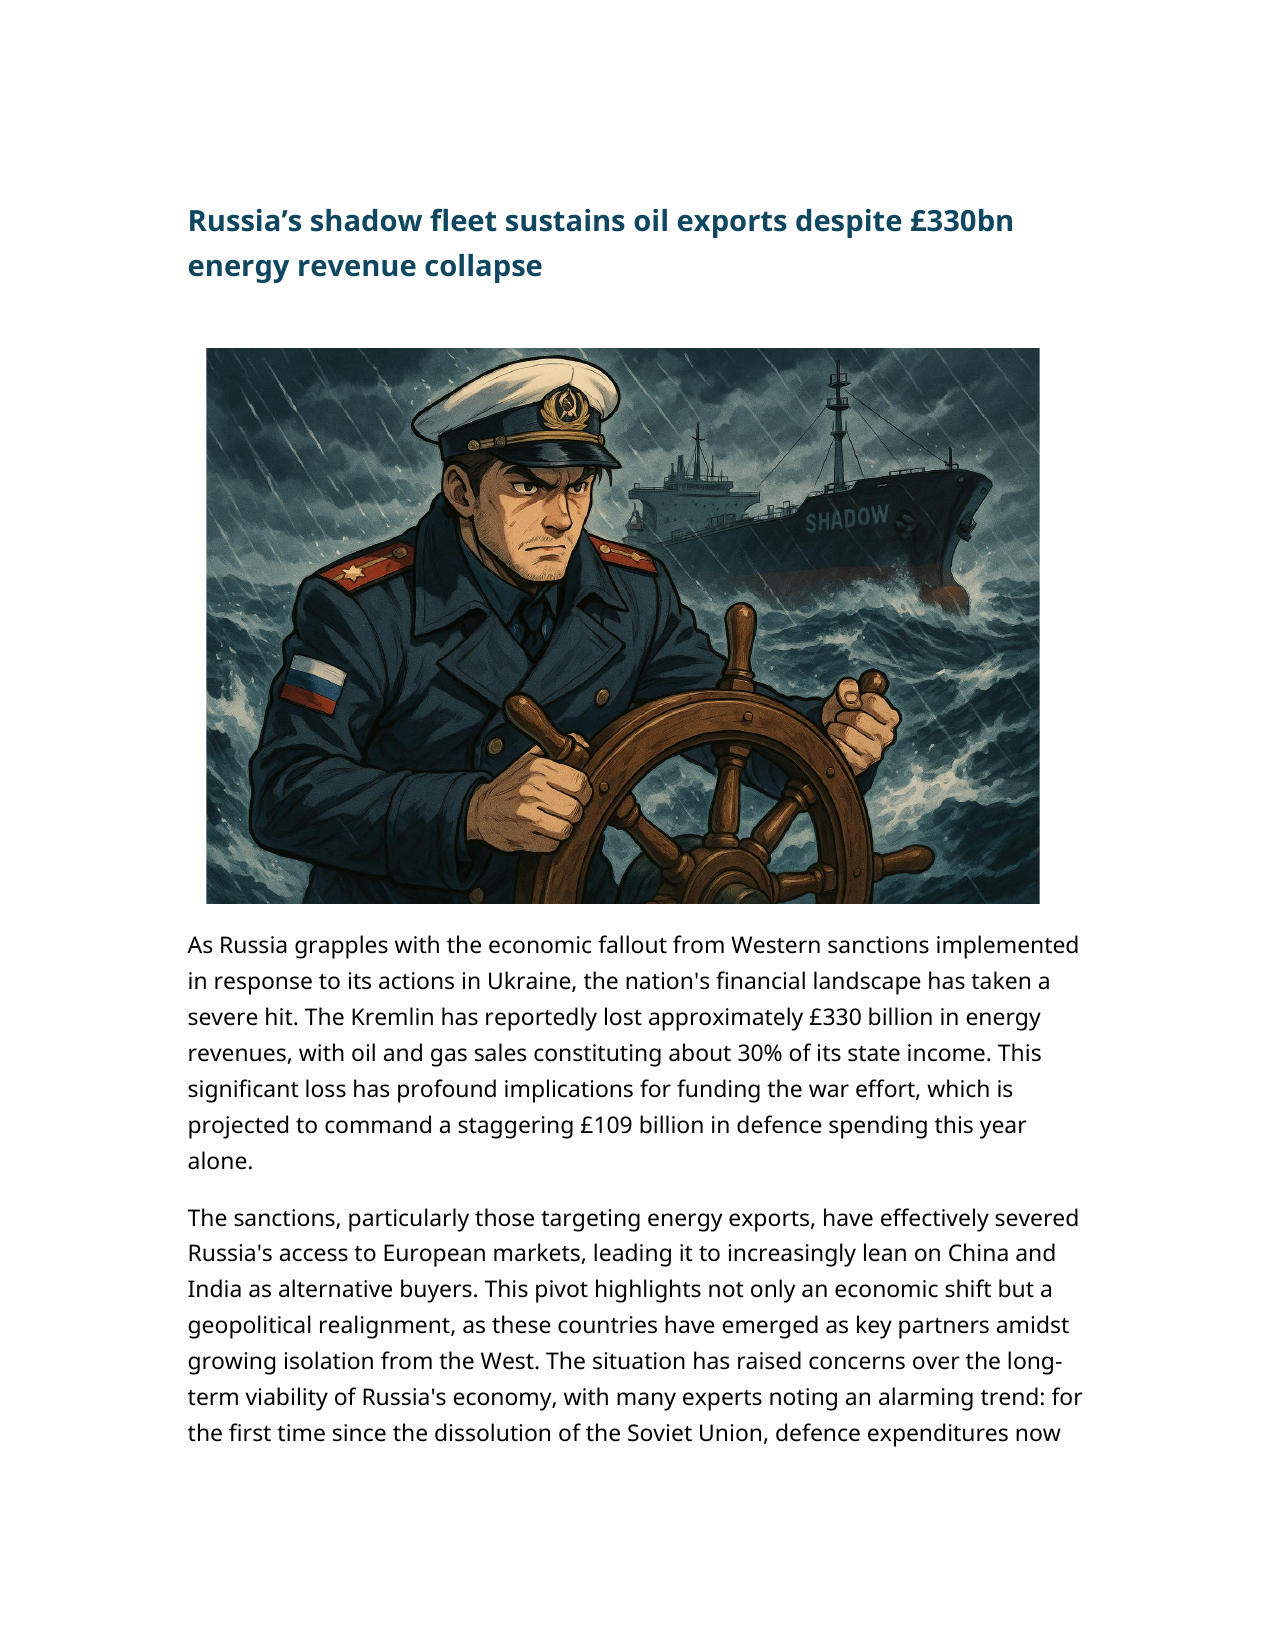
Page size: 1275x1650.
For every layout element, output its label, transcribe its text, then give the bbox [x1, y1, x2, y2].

subtitle Russia’s shadow fleet sustains oil exports despite £330bn energy revenue collapse [187, 200, 1087, 285]
picture [206, 348, 1040, 904]
text As Russia grapples with the economic fallout from Western sanctions implemented in response to its actions in Ukraine, the nation's financial landscape has taken a severe hit. The Kremlin has reportedly lost approximately £330 billion in energy revenues, with oil and gas sales constituting about 30% of its state income. This significant loss has profound implications for funding the war effort, which is projected to command a staggering £109 billion in defence spending this year alone. [187, 929, 1087, 1176]
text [187, 1201, 1087, 1448]
